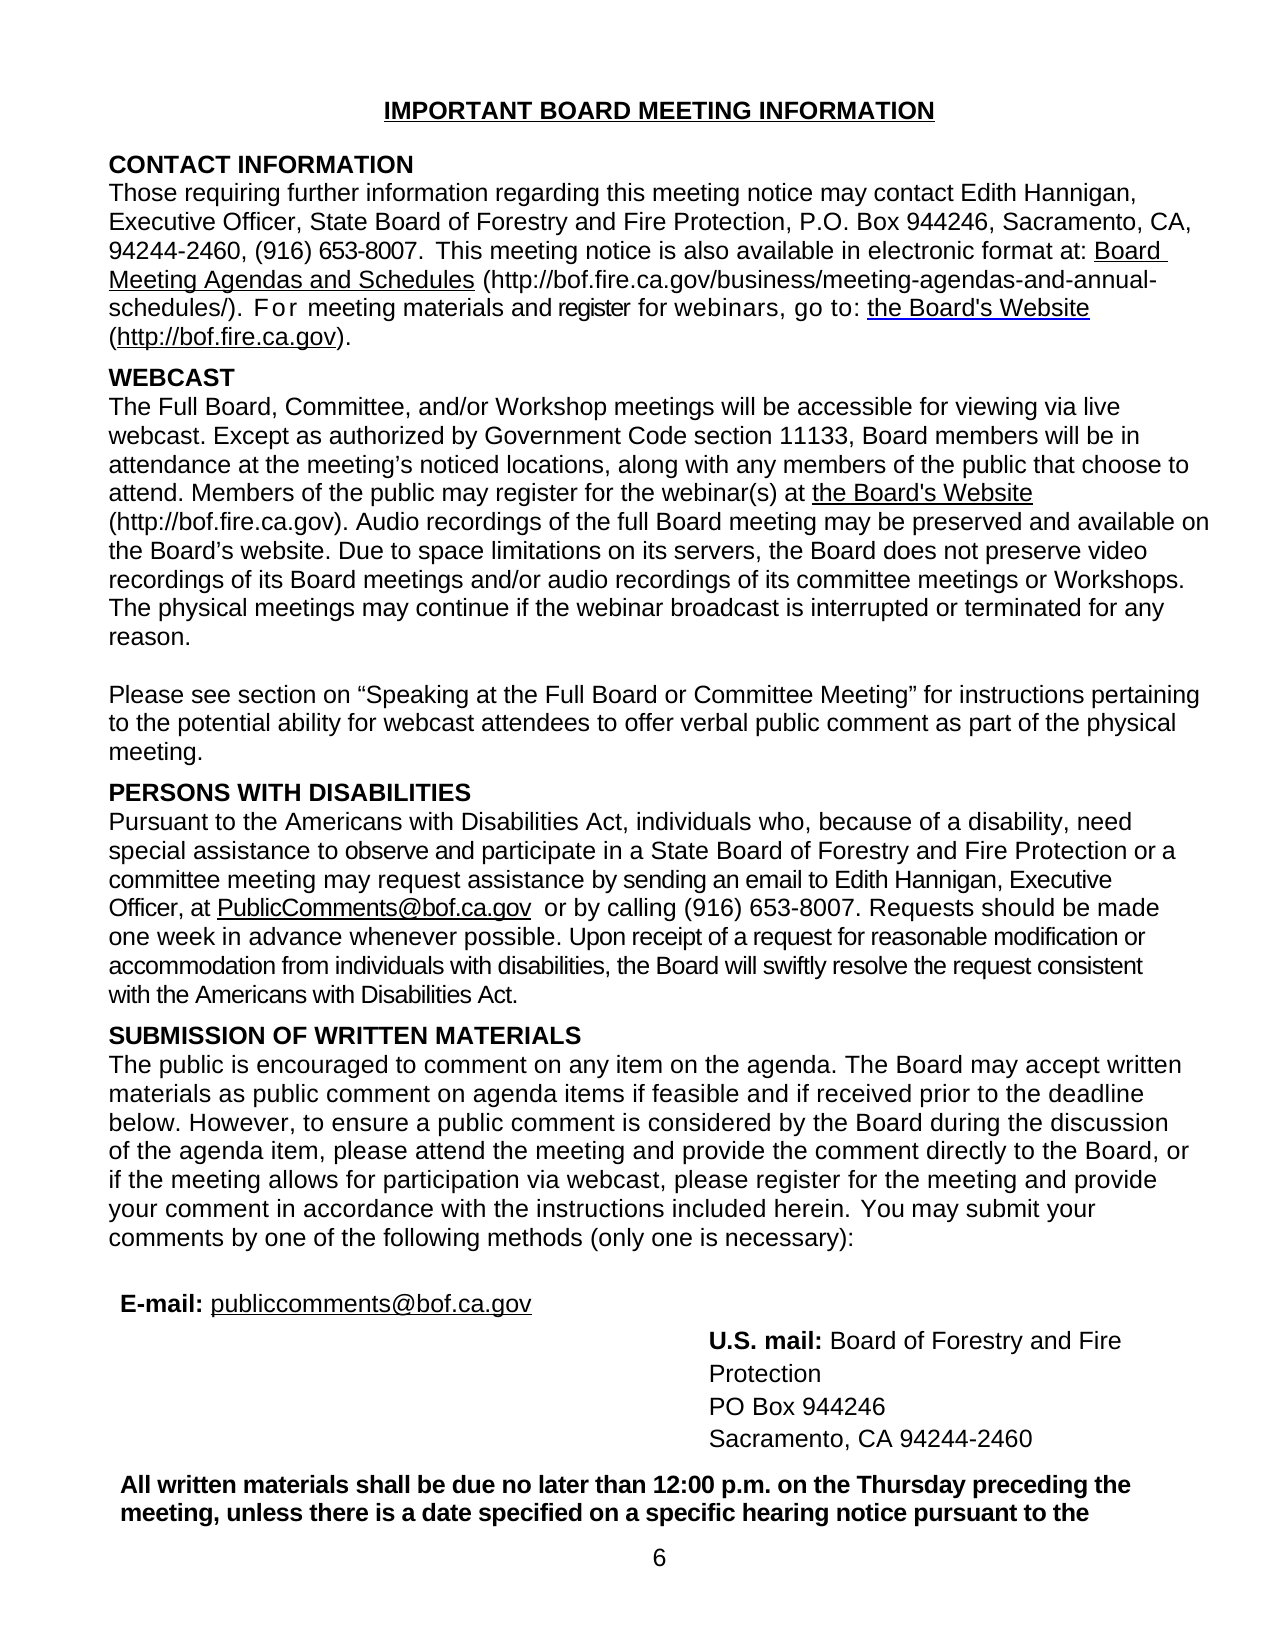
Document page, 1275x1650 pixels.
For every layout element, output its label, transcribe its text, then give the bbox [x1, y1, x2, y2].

text Sacramento, CA 94244-2460 [708, 1424, 1191, 1453]
text The Full Board, Committee, and/or Workshop meetings will be accessible for viewing via live webcast. Except as authorized by Government Code section 11133, Board members will be in attendance at the meeting’s noticed locations, along with any members of the public that choose to attend. Members of the public may register for the webinar(s) at the Board's Website (http://bof.fire.ca.gov). Audio recordings of the full Board meeting may be preserved and available on the Board’s website. Due to space limitations on its servers, the Board does not preserve video recordings of its Board meetings and/or audio recordings of its committee meetings or Workshops. The physical meetings may continue if the webinar broadcast is interrupted or terminated for any reason. [108, 392, 1210, 651]
text U.S. mail: Board of Forestry and Fire Protection [708, 1326, 1191, 1388]
text PERSONS WITH DISABILITIES [108, 778, 1210, 807]
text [120, 1470, 1183, 1527]
text WEBCAST [108, 363, 1210, 392]
text E-mail: publiccomments@bof.ca.gov [120, 1289, 603, 1318]
text IMPORTANT BOARD MEETING INFORMATION [108, 96, 1210, 124]
text SUBMISSION OF WRITTEN MATERIALS [108, 1021, 1210, 1050]
text Pursuant to the Americans with Disabilities Act, individuals who, because of a disability, need special assistance to observe and participate in a State Board of Forestry and Fire Protection or a committee meeting may request assistance by sending an email to Edith Hannigan, Executive Officer, at PublicComments@bof.ca.gov or by calling (916) 653-8007. Requests should be made one week in advance whenever possible. Upon receipt of a request for reasonable modification or accommodation from individuals with disabilities, the Board will swiftly resolve the request consistent with the Americans with Disabilities Act. [108, 807, 1183, 1008]
text The public is encouraged to comment on any item on the agenda. The Board may accept written materials as public comment on agenda items if feasible and if received prior to the deadline below. However, to ensure a public comment is considered by the Board during the discussion of the agenda item, please attend the meeting and provide the comment directly to the Board, or if the meeting allows for participation via webcast, please register for the meeting and provide your comment in accordance with the instructions included herein. You may submit your comments by one of the following methods (only one is necessary): [108, 1050, 1191, 1251]
text Please see section on “Speaking at the Full Board or Committee Meeting” for instructions pertaining to the potential ability for webcast attendees to offer verbal public comment as part of the physical meeting. [108, 679, 1210, 766]
text CONTACT INFORMATION [108, 149, 1210, 178]
text PO Box 944246 [708, 1392, 1191, 1421]
text Those requiring further information regarding this meeting notice may contact Edith Hannigan, Executive Officer, State Board of Forestry and Fire Protection, P.O. Box 944246, Sacramento, CA, 94244-2460, (916) 653-8007. This meeting notice is also available in electronic format at: Board Meeting Agendas and Schedules (http://bof.fire.ca.gov/business/meeting-agendas-and-annual-schedules/). For meeting materials and register for webinars, go to: the Board's Website (http://bof.fire.ca.gov). [108, 178, 1210, 351]
